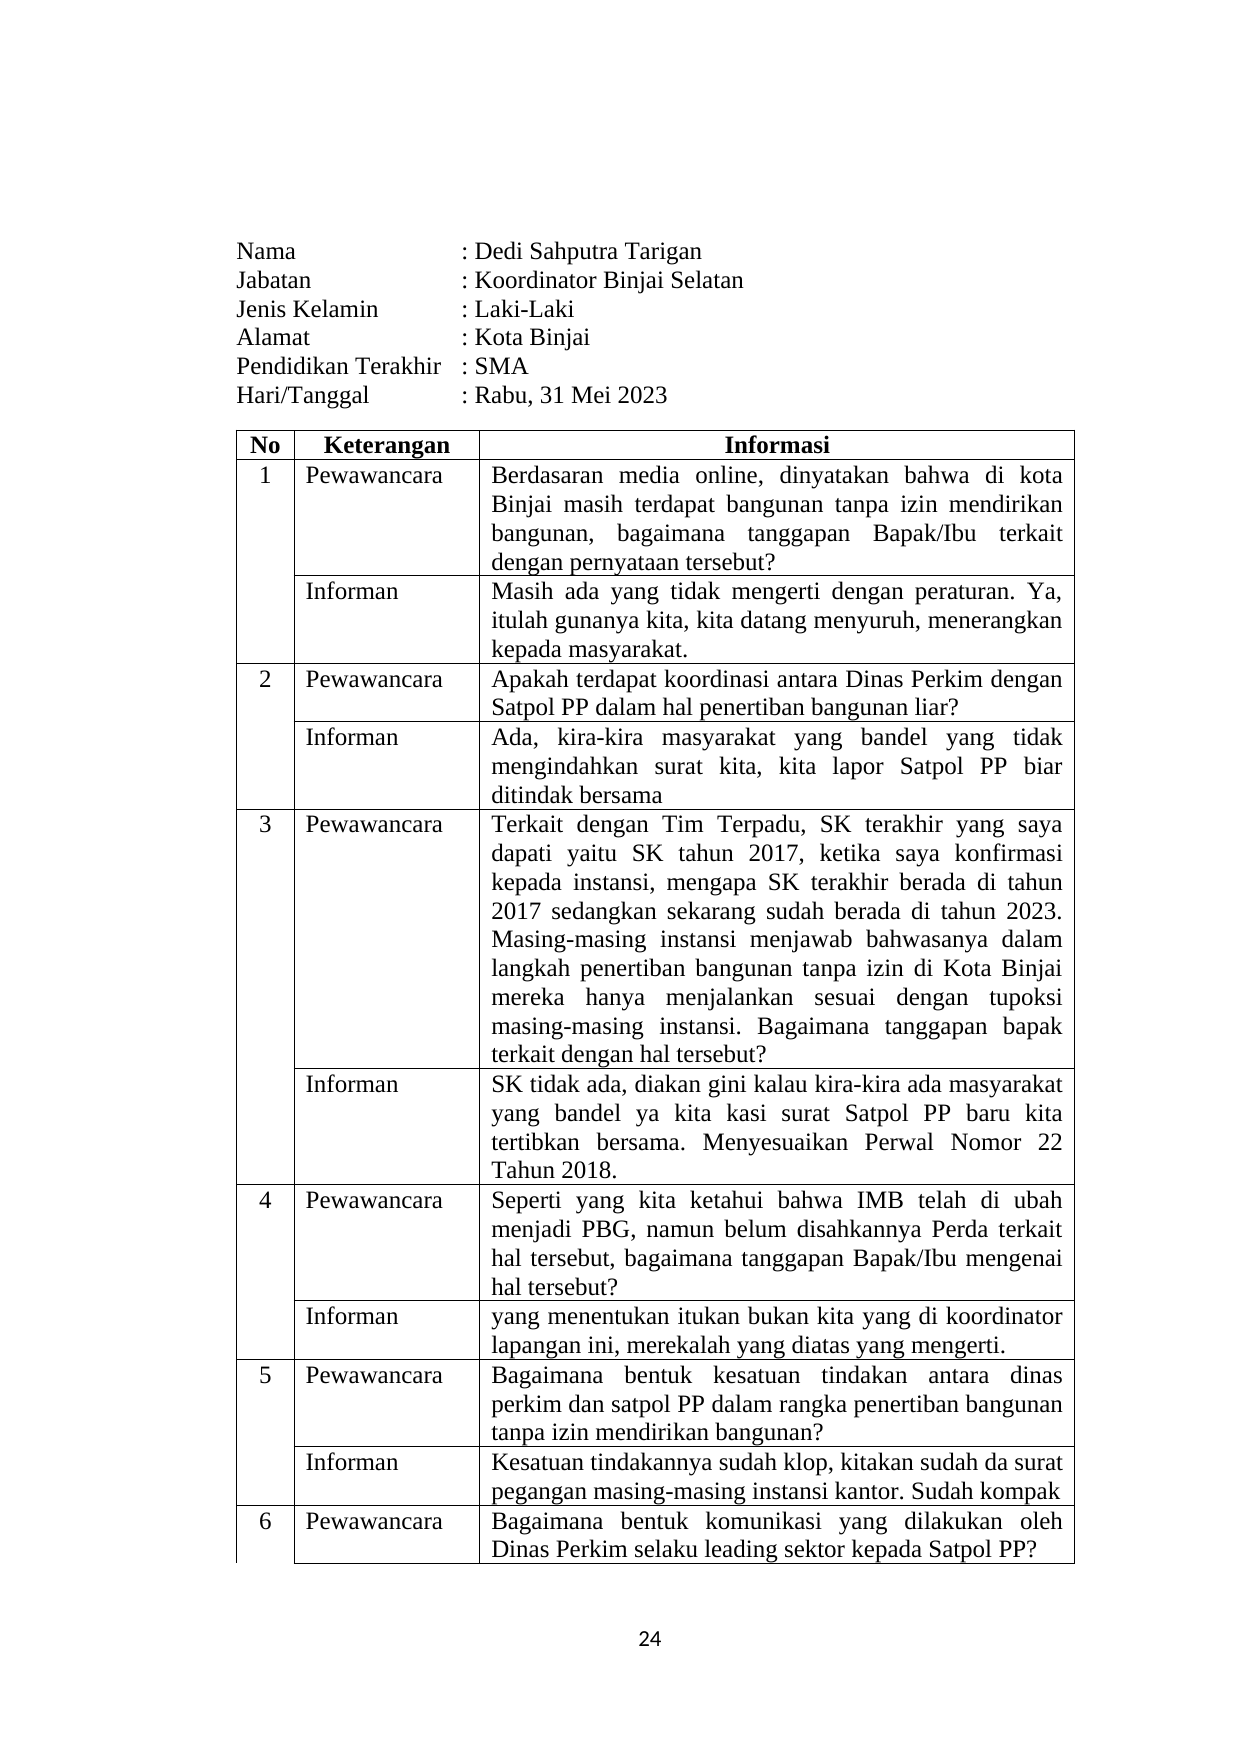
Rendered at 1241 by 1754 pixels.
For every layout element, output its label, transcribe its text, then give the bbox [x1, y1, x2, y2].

table_cell Informan [295, 1447, 479, 1505]
table_cell Kesatuan tindakannya sudah klop, kitakan sudah da surat pegangan masing-masing instansi kantor. Sudah kompak [480, 1447, 1074, 1505]
table_cell [237, 721, 294, 808]
table_cell Ada, kira-kira masyarakat yang bandel yang tidak mengindahkan surat kita, kita lapor Satpol PP biar ditindak bersama [480, 722, 1074, 808]
table_cell Bagaimana bentuk komunikasi yang dilakukan oleh Dinas Perkim selaku leading sektor kepada Satpol PP? [480, 1506, 1074, 1563]
table_cell [237, 1300, 294, 1359]
table_cell Informan [295, 1069, 479, 1184]
table_cell Berdasaran media online, dinyatakan bahwa di kota Binjai masih terdapat bangunan tanpa izin mendirikan bangunan, bagaimana tanggapan Bapak/Ibu terkait dengan pernyataan tersebut? [480, 460, 1074, 575]
table_cell Apakah terdapat koordinasi antara Dinas Perkim dengan Satpol PP dalam hal penertiban bangunan liar? [480, 664, 1074, 721]
table_cell 3 [237, 810, 294, 1068]
table_cell Pewawancara [295, 1185, 479, 1300]
table_cell Masih ada yang tidak mengerti dengan peraturan. Ya, itulah gunanya kita, kita datang menyuruh, menerangkan kepada masyarakat. [480, 576, 1074, 663]
table_cell [237, 575, 294, 663]
table_header Keterangan [295, 431, 479, 459]
table_cell Pewawancara [295, 810, 479, 1068]
text Nama : Dedi Sahputra Tarigan Jabatan : Koordinator Binjai Selatan Jenis Kelamin : Laki-Laki Alamat : Kota Binjai Pendidikan Terakhir : SMA Hari/Tanggal : Rabu, 31 Mei 2023 [236, 236, 1063, 409]
table_cell Informan [295, 1301, 479, 1359]
table_cell 6 [237, 1506, 294, 1563]
table_cell Seperti yang kita ketahui bahwa IMB telah di ubah menjadi PBG, namun belum disahkannya Perda terkait hal tersebut, bagaimana tanggapan Bapak/Ibu mengenai hal tersebut? [480, 1185, 1074, 1300]
table_header No [237, 431, 294, 459]
table_cell 5 [237, 1360, 294, 1446]
table_cell Pewawancara [295, 1360, 479, 1446]
table_cell Pewawancara [295, 1506, 479, 1563]
table_cell Pewawancara [295, 460, 479, 575]
table_cell Informan [295, 576, 479, 663]
table_cell yang menentukan itukan bukan kita yang di koordinator lapangan ini, merekalah yang diatas yang mengerti. [480, 1301, 1074, 1359]
table_cell [237, 1446, 294, 1505]
table_cell Pewawancara [295, 664, 479, 721]
table_cell 2 [237, 664, 294, 721]
table_cell Bagaimana bentuk kesatuan tindakan antara dinas perkim dan satpol PP dalam rangka penertiban bangunan tanpa izin mendirikan bangunan? [480, 1360, 1074, 1446]
table_cell SK tidak ada, diakan gini kalau kira-kira ada masyarakat yang bandel ya kita kasi surat Satpol PP baru kita tertibkan bersama. Menyesuaikan Perwal Nomor 22 Tahun 2018. [480, 1069, 1074, 1184]
table_cell Informan [295, 722, 479, 808]
table_cell Terkait dengan Tim Terpadu, SK terakhir yang saya dapati yaitu SK tahun 2017, ketika saya konfirmasi kepada instansi, mengapa SK terakhir berada di tahun 2017 sedangkan sekarang sudah berada di tahun 2023. Masing-masing instansi menjawab bahwasanya dalam langkah penertiban bangunan tanpa izin di Kota Binjai mereka hanya menjalankan sesuai dengan tupoksi masing-masing instansi. Bagaimana tanggapan bapak terkait dengan hal tersebut? [480, 810, 1074, 1068]
table_cell 4 [237, 1185, 294, 1300]
table_cell 1 [237, 460, 294, 575]
table_header Informasi [480, 431, 1074, 459]
table_cell [237, 1068, 294, 1184]
